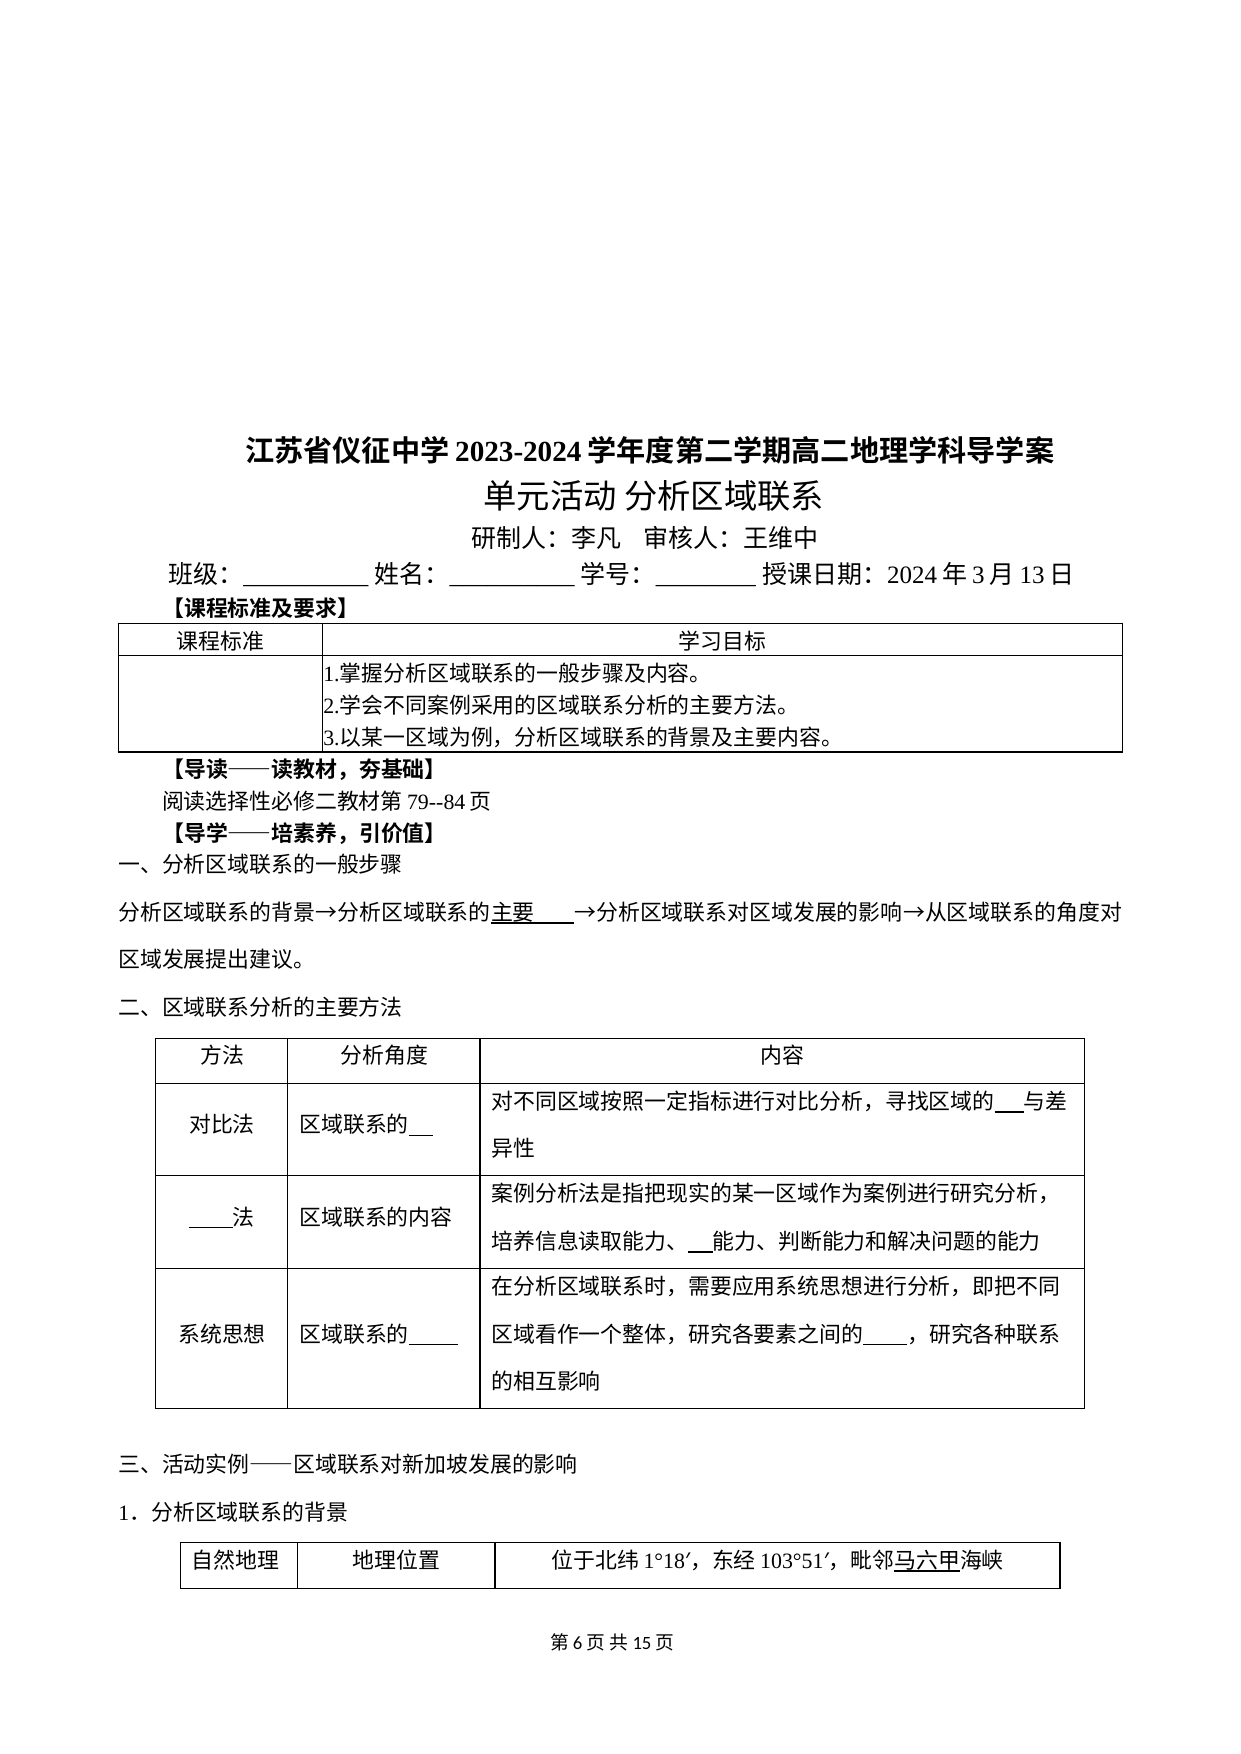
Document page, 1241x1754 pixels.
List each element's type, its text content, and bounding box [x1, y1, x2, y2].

table_cell [119, 656, 322, 751]
table_header 课程标准 [119, 624, 322, 655]
text 【导读——读教材，夯基础】 [118, 753, 1122, 784]
text 一、分析区域联系的一般步骤 [118, 847, 1122, 879]
text 阅读选择性必修二教材第79--84页 [118, 784, 1122, 816]
text 研制人：李凡 审核人：王维中 [118, 518, 1122, 555]
text 1．分析区域联系的背景 [118, 1494, 1122, 1526]
text 班级：__________ 姓名：__________ 学号：________ 授课日期：2024年3月13日 [118, 555, 1122, 591]
table_header 内容 [481, 1039, 1084, 1083]
table_header 方法 [156, 1039, 287, 1083]
text 【课程标准及要求】 [118, 591, 1122, 623]
text 江苏省仪征中学2023-2024学年度第二学期高二地理学科导学案 [118, 428, 1122, 470]
text 单元活动 分析区域联系 [118, 470, 1122, 518]
table_header 位于北纬1°18′，东经103°51′，毗邻马六甲海峡 [496, 1543, 1059, 1587]
table_cell 对不同区域按照一定指标进行对比分析，寻找区域的 与差异性 [481, 1084, 1084, 1175]
table_cell 区域联系的内容 [288, 1176, 479, 1268]
table_cell 区域联系的 [288, 1084, 479, 1175]
text 【导学——培素养，引价值】 [118, 816, 1122, 847]
table_cell 系统思想 [156, 1269, 287, 1408]
table_cell 案例分析法是指把现实的某一区域作为案例进行研究分析，培养信息读取能力、 能力、判断能力和解决问题的能力 [481, 1176, 1084, 1268]
table_cell 在分析区域联系时，需要应用系统思想进行分析，即把不同区域看作一个整体，研究各要素之间的 ，研究各种联系的相互影响 [481, 1269, 1084, 1408]
table_header 地理位置 [298, 1543, 494, 1587]
text 三、活动实例——区域联系对新加坡发展的影响 [118, 1447, 1122, 1479]
table_cell 对比法 [156, 1084, 287, 1175]
text 分析区域联系的背景→分析区域联系的主要 →分析区域联系对区域发展的影响→从区域联系的角度对区域发展提出建议。 [118, 895, 1122, 974]
table_header 自然地理特征 [181, 1543, 297, 1587]
text 二、区域联系分析的主要方法 [118, 990, 1122, 1022]
table_header 学习目标 [323, 624, 1122, 655]
table_cell 区域联系的 [288, 1269, 479, 1408]
table_cell 1.掌握分析区域联系的一般步骤及内容。 2.学会不同案例采用的区域联系分析的主要方法。 3.以某一区域为例，分析区域联系的背景及主要内容。 [323, 656, 1122, 751]
table_cell 法 [156, 1176, 287, 1268]
table_header 分析角度 [288, 1039, 479, 1083]
